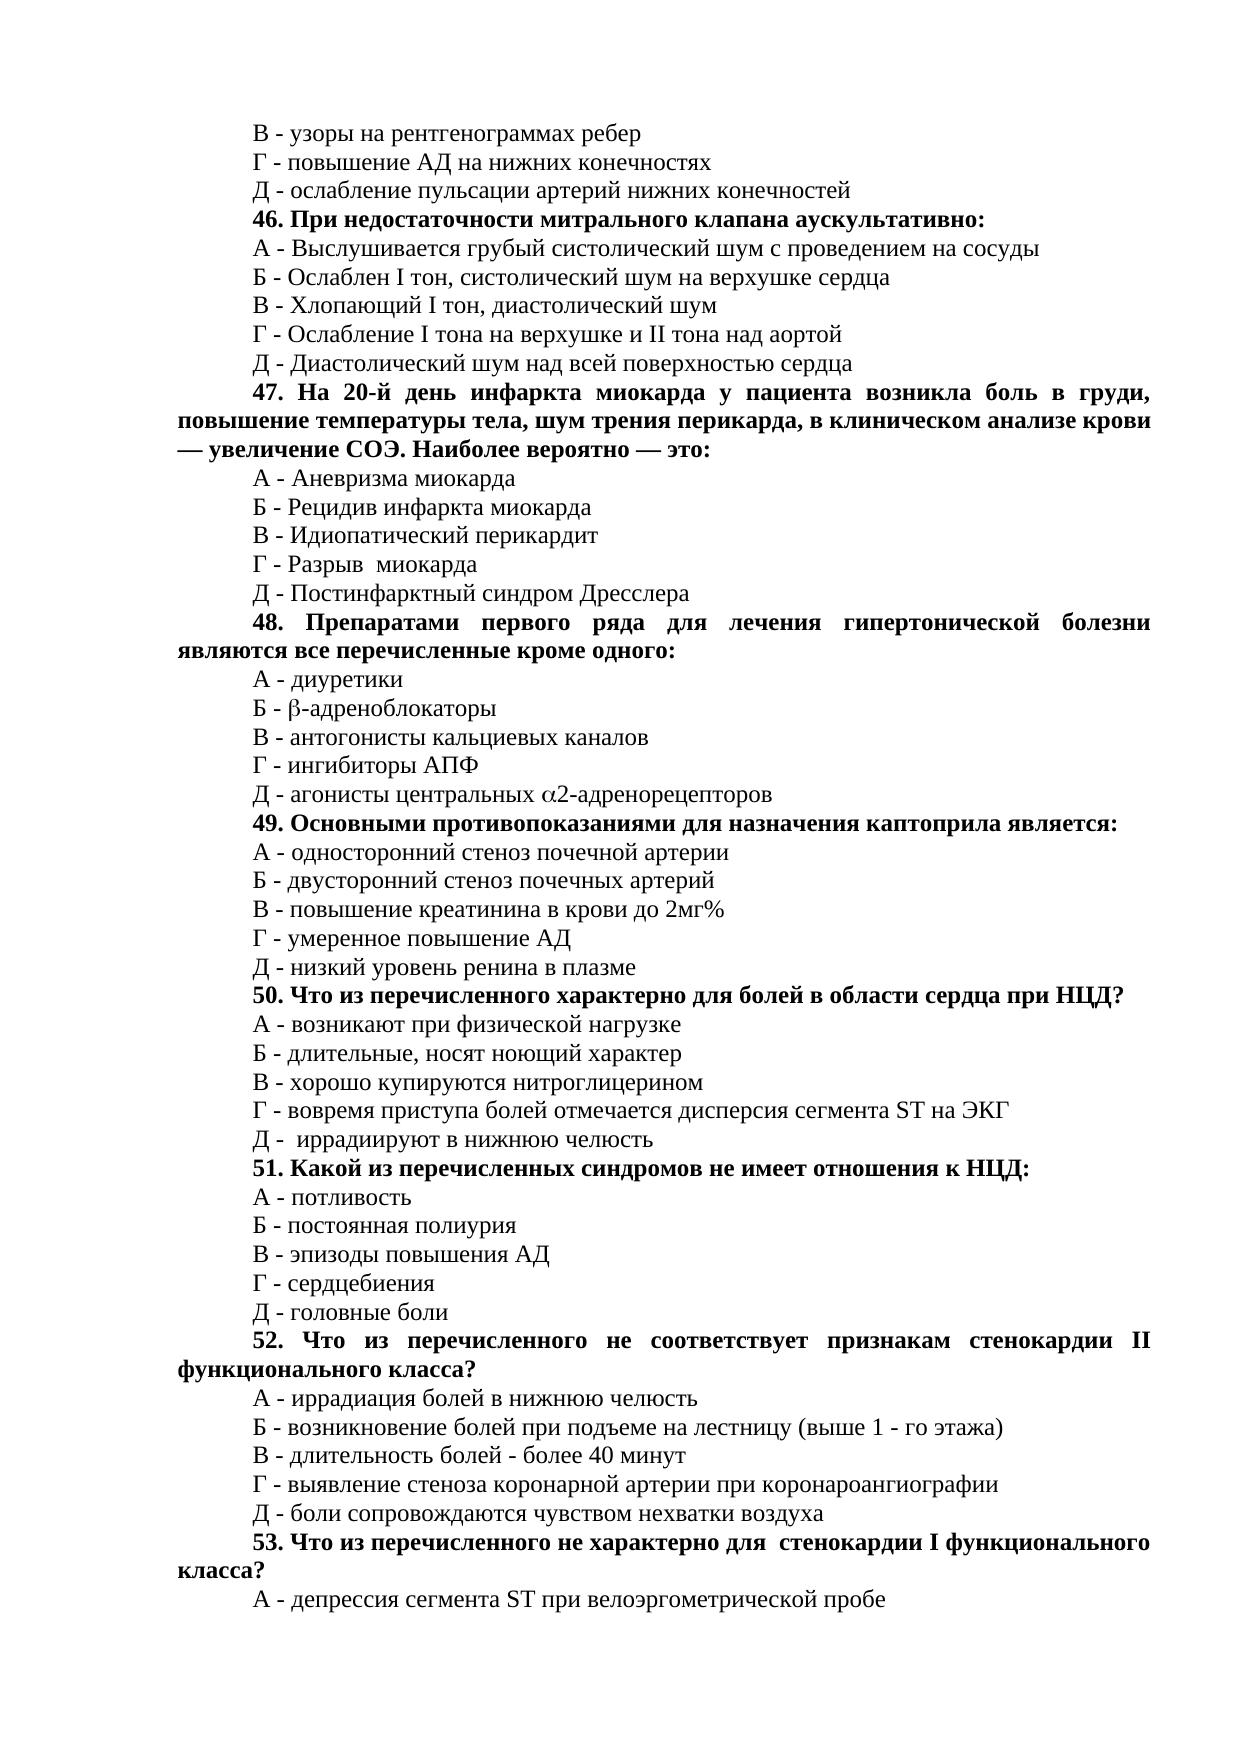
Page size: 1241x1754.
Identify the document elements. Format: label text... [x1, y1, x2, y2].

text 47. На 20-й день инфаркта миокарда у пациента возникла боль в груди, повышение температуры тела, шум трения перикарда, в клиническом анализе крови — увеличение СОЭ. Наиболее вероятно — это: [177, 377, 1152, 463]
text 51. Какой из перечисленных синдромов не имеет отношения к НЦД: [177, 1153, 1152, 1182]
text В - узоры на рентгенограммах ребер [177, 118, 1152, 147]
text Г - Разрыв миокарда [177, 549, 1152, 578]
text А - потливость [177, 1182, 1152, 1211]
text 52. Что из перечисленного не соответствует признакам стенокардии II функционального класса? [177, 1326, 1152, 1383]
text Б - двусторонний стеноз почечных артерий [177, 866, 1152, 894]
text Б - длительные, носят ноющий характер [177, 1038, 1152, 1067]
text В - длительность болей - более 40 минут [177, 1441, 1152, 1469]
text 46. При недостаточности митрального клапана аускультативно: [177, 204, 1152, 233]
text Д - низкий уровень ренина в плазме [177, 952, 1152, 981]
text Б - Рецидив инфаркта миокарда [177, 492, 1152, 521]
text 50. Что из перечисленного характерно для болей в области сердца при НЦД? [177, 981, 1152, 1009]
text Г - повышение АД на нижних конечностях [177, 147, 1152, 176]
text Г - вовремя приступа болей отмечается дисперсия сегмента ST на ЭКГ [177, 1096, 1152, 1124]
text Б - постоянная полиурия [177, 1211, 1152, 1239]
text Г - выявление стеноза коронарной артерии при коронароангиографии [177, 1469, 1152, 1498]
text Г - ингибиторы АПФ [177, 751, 1152, 779]
text А - диуретики [177, 664, 1152, 693]
text В - Идиопатический перикардит [177, 521, 1152, 549]
text Д - Диастолический шум над всей поверхностью сердца [177, 348, 1152, 377]
text Б - возникновение болей при подъеме на лестницу (выше 1 - го этажа) [177, 1412, 1152, 1441]
text 48. Препаратами первого ряда для лечения гипертонической болезни являются все перечисленные кроме одного: [177, 607, 1152, 664]
text В - Хлопающий I тон, диастолический шум [177, 291, 1152, 319]
text А - иррадиация болей в нижнюю челюсть [177, 1383, 1152, 1412]
text 53. Что из перечисленного не характерно для стенокардии I функционального класса? [177, 1527, 1152, 1584]
text А - Аневризма миокарда [177, 463, 1152, 492]
text Д - иррадиируют в нижнюю челюсть [177, 1124, 1152, 1153]
text Б - -адреноблокаторы [177, 693, 1152, 722]
text В - антогонисты кальциевых каналов [177, 722, 1152, 751]
text Д - головные боли [177, 1297, 1152, 1326]
text Д - Постинфарктный синдром Дресслера [177, 578, 1152, 607]
text А - Выслушивается грубый систолический шум с проведением на сосуды [177, 233, 1152, 262]
text Г - сердцебиения [177, 1268, 1152, 1297]
text А - депрессия сегмента ST при велоэргометрической пробе [177, 1584, 1152, 1613]
text А - возникают при физической нагрузке [177, 1009, 1152, 1038]
text Д - агонисты центральных 2-адренорецепторов [177, 779, 1152, 808]
text В - хорошо купируются нитроглицерином [177, 1067, 1152, 1096]
text Г - Ослабление I тона на верхушке и II тона над аортой [177, 319, 1152, 348]
text Г - умеренное повышение АД [177, 923, 1152, 952]
text В - эпизоды повышения АД [177, 1239, 1152, 1268]
text 49. Основными противопоказаниями для назначения каптоприла является: [177, 808, 1152, 837]
text Б - Ослаблен I тон, систолический шум на верхушке сердца [177, 262, 1152, 291]
text В - повышение креатинина в крови до 2мг% [177, 894, 1152, 923]
text Д - ослабление пульсации артерий нижних конечностей [177, 176, 1152, 204]
text А - односторонний стеноз почечной артерии [177, 837, 1152, 866]
text Д - боли сопровождаются чувством нехватки воздуха [177, 1498, 1152, 1527]
